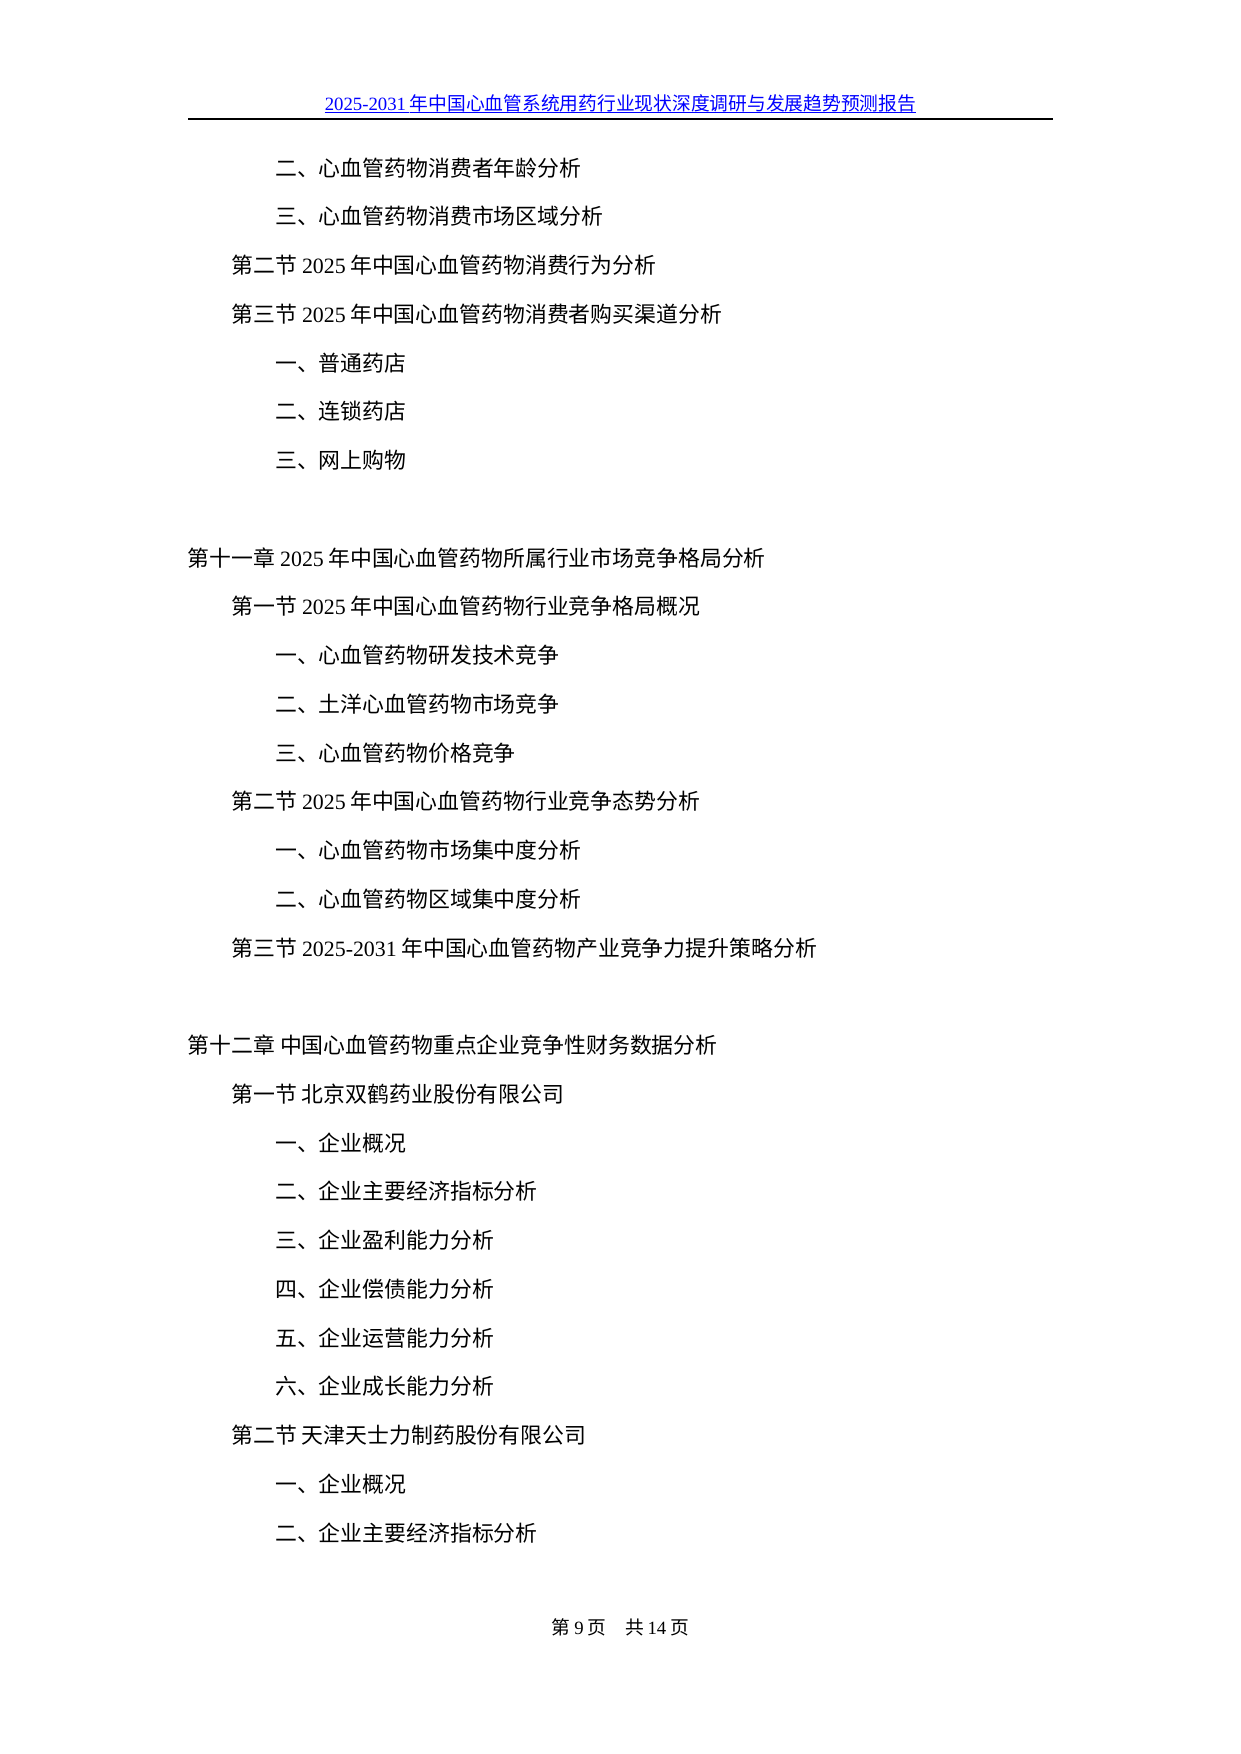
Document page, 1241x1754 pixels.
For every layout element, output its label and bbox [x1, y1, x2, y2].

text [187, 150, 1053, 1548]
